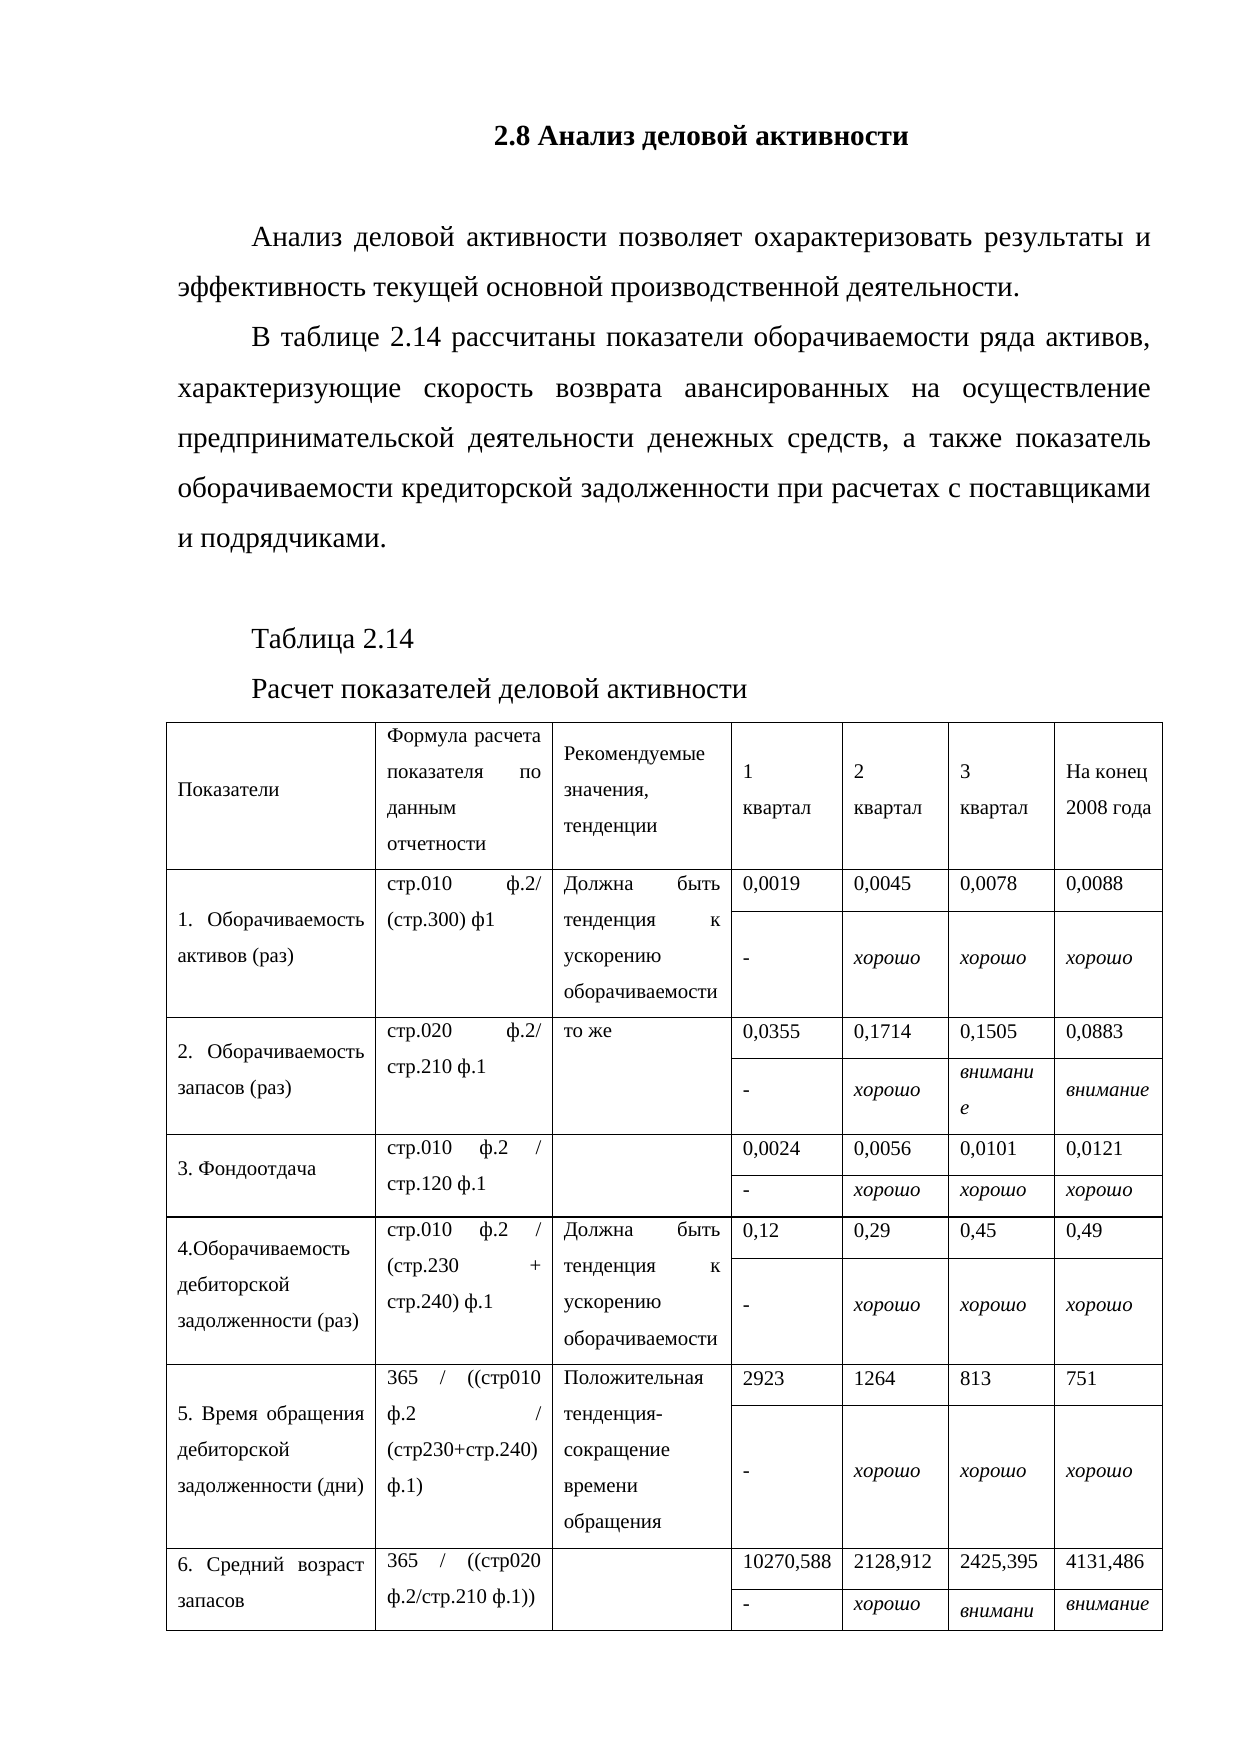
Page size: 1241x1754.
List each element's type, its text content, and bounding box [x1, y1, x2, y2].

table_cell хорошо [1055, 1259, 1162, 1364]
table_cell 0,0056 [843, 1135, 948, 1175]
text В таблице 2.14 рассчитаны показатели оборачиваемости ряда активов, характеризующие скорость возврата авансированных на осуществление предпринимательской деятельности денежных средств, а также показатель оборачиваемости кредиторской задолженности при расчетах с поставщиками и подрядчиками. [177, 319, 1152, 554]
table_cell хорошо [843, 1259, 948, 1364]
table_cell хорошо [843, 1406, 948, 1547]
table_cell хорошо [843, 1590, 948, 1630]
table_cell [553, 1549, 731, 1630]
table_cell - [732, 1590, 842, 1630]
table_cell внимание [949, 1059, 1054, 1134]
table_cell стр.010 ф.2/ (стр.300) ф1 [376, 870, 552, 1017]
table_cell 0,1714 [843, 1018, 948, 1058]
table_cell 5. Время обращения дебиторской задолженности (дни) [167, 1365, 375, 1547]
table_cell 0,0019 [732, 870, 842, 911]
table_cell 1264 [843, 1365, 948, 1405]
table_cell Должна быть тенденция к ускорению оборачиваемости [553, 870, 731, 1017]
table_cell 2923 [732, 1365, 842, 1405]
table_cell хорошо [843, 912, 948, 1017]
table_header Показатели [167, 723, 375, 869]
table_cell 0,1505 [949, 1018, 1054, 1058]
table_cell хорошо [949, 1259, 1054, 1364]
table_cell хорошо [1055, 912, 1162, 1017]
table_cell 0,0121 [1055, 1135, 1162, 1175]
text 2.8 Анализ деловой активности [177, 118, 1152, 152]
table_cell хорошо [949, 912, 1054, 1017]
table_cell стр.010 ф.2 / стр.120 ф.1 [376, 1135, 552, 1216]
table_cell внимание [1055, 1059, 1162, 1134]
text Анализ деловой активности позволяет охарактеризовать результаты и эффективность текущей основной производственной деятельности. [177, 219, 1152, 303]
table_cell 0,0101 [949, 1135, 1054, 1175]
table_cell 2. Оборачиваемость запасов (раз) [167, 1018, 375, 1134]
table_cell 3. Фондоотдача [167, 1135, 375, 1216]
table_cell то же [553, 1018, 731, 1134]
table_cell 0,0883 [1055, 1018, 1162, 1058]
table_cell 0,29 [843, 1218, 948, 1258]
table_cell 0,0088 [1055, 870, 1162, 911]
table_cell 813 [949, 1365, 1054, 1405]
table_cell хорошо [1055, 1176, 1162, 1216]
table_cell - [732, 1406, 842, 1547]
table_cell 751 [1055, 1365, 1162, 1405]
table_cell 0,45 [949, 1218, 1054, 1258]
table_cell 0,0045 [843, 870, 948, 911]
table_cell хорошо [1055, 1406, 1162, 1547]
table_cell 0,0355 [732, 1018, 842, 1058]
table_header 2 квартал [843, 723, 948, 869]
table_cell 0,0024 [732, 1135, 842, 1175]
table_cell стр.020 ф.2/ стр.210 ф.1 [376, 1018, 552, 1134]
table_cell внимание [949, 1590, 1054, 1630]
table_cell 4.Оборачиваемость дебиторской задолженности (раз) [167, 1218, 375, 1364]
table_cell внимание [1055, 1590, 1162, 1630]
table_cell 2128,912 [843, 1549, 948, 1589]
table_cell хорошо [843, 1176, 948, 1216]
table_cell - [732, 1259, 842, 1364]
table_cell 0,0078 [949, 870, 1054, 911]
table_header 3 квартал [949, 723, 1054, 869]
table_cell 6. Средний возраст запасов [167, 1549, 375, 1630]
table_header На конец 2008 года [1055, 723, 1162, 869]
table_cell 10270,588 [732, 1549, 842, 1589]
table_header Формула расчета показателя по данным отчетности [376, 723, 552, 869]
table_cell 0,12 [732, 1218, 842, 1258]
table_cell 365 / ((стр020 ф.2/стр.210 ф.1)) [376, 1549, 552, 1630]
table_cell 4131,486 [1055, 1549, 1162, 1589]
table_header 1 квартал [732, 723, 842, 869]
table_cell [553, 1135, 731, 1216]
table_cell - [732, 1059, 842, 1134]
table_cell хорошо [843, 1059, 948, 1134]
table_header Рекомендуемые значения, тенденции [553, 723, 731, 869]
table_cell хорошо [949, 1176, 1054, 1216]
text Расчет показателей деловой активности [177, 672, 1152, 705]
table_cell - [732, 912, 842, 1017]
table_cell хорошо [949, 1406, 1054, 1547]
table_cell 365 / ((стр010 ф.2 / (стр230+стр.240) ф.1) [376, 1365, 552, 1547]
table_cell Положительная тенденция- сокращение времени обращения [553, 1365, 731, 1547]
text Таблица 2.14 [177, 621, 1152, 655]
table_cell - [732, 1176, 842, 1216]
table_cell стр.010 ф.2 / (стр.230 + стр.240) ф.1 [376, 1218, 552, 1364]
table_cell 2425,395 [949, 1549, 1054, 1589]
table_cell 0,49 [1055, 1218, 1162, 1258]
table_cell 1. Оборачиваемость активов (раз) [167, 870, 375, 1017]
table_cell Должна быть тенденция к ускорению оборачиваемости [553, 1218, 731, 1364]
